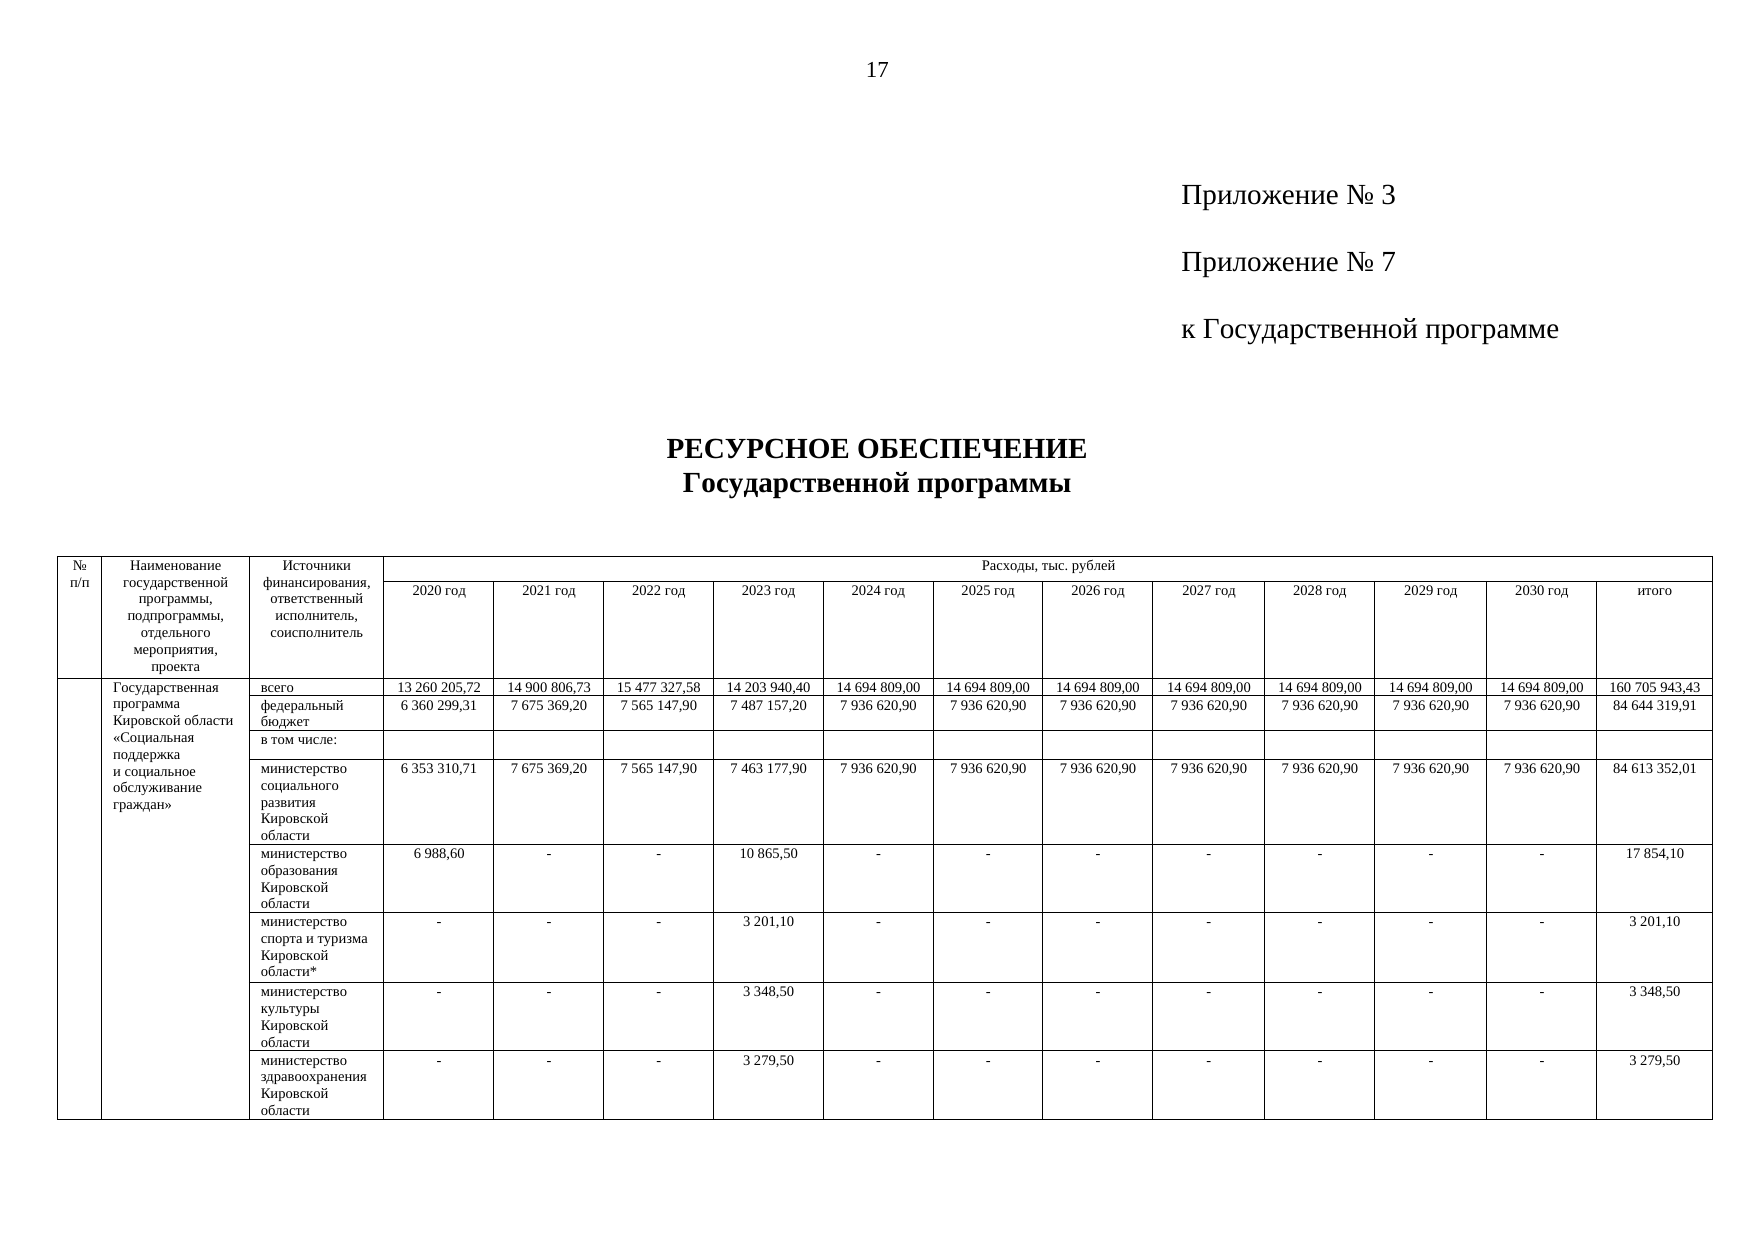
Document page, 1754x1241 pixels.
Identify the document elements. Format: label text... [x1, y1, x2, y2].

table_cell [1597, 731, 1712, 759]
table_cell - [934, 1051, 1042, 1118]
table_cell - [1487, 845, 1596, 912]
text Государственной программы [59, 465, 1695, 498]
table_cell 160 705 943,43 [1597, 679, 1712, 695]
table_cell - [1265, 913, 1374, 982]
table_cell 2024 год [824, 582, 933, 677]
table_cell - [824, 1051, 933, 1118]
table_cell 7 675 369,20 [494, 696, 603, 730]
table_cell 3 279,50 [714, 1051, 823, 1118]
table_cell - [494, 983, 603, 1050]
table_cell - [1375, 845, 1486, 912]
table_cell 13 260 205,72 [384, 679, 493, 695]
table_cell - [1487, 1051, 1596, 1118]
table_cell 3 279,50 [1597, 1051, 1712, 1118]
table_cell 14 694 809,00 [824, 679, 933, 695]
table_cell 7 936 620,90 [1265, 760, 1374, 844]
table_cell 7 936 620,90 [1375, 696, 1486, 730]
table_cell - [604, 1051, 713, 1118]
table_cell - [1487, 983, 1596, 1050]
table_cell 2020 год [384, 582, 493, 677]
table_cell [494, 731, 603, 759]
text РЕСУРСНОЕ ОБЕСПЕЧЕНИЕ [59, 431, 1695, 465]
table_cell 3 201,10 [714, 913, 823, 982]
table_cell 2029 год [1375, 582, 1486, 677]
text к Государственной программе [1181, 311, 1695, 345]
table_cell - [1043, 913, 1152, 982]
table_cell 7 463 177,90 [714, 760, 823, 844]
table_cell 6 360 299,31 [384, 696, 493, 730]
table_cell - [824, 983, 933, 1050]
table_cell федеральный бюджет [250, 696, 383, 730]
table_cell 7 936 620,90 [1153, 760, 1264, 844]
table_cell [824, 731, 933, 759]
table_cell - [384, 1051, 493, 1118]
table_cell министерство культуры Кировской области [250, 983, 383, 1050]
table_cell - [1265, 983, 1374, 1050]
table_header Наименование государственной программы, подпрограммы, отдельного мероприятия, проекта [102, 557, 249, 677]
table_cell 7 936 620,90 [934, 760, 1042, 844]
table_cell 2025 год [934, 582, 1042, 677]
table_cell 7 936 620,90 [1487, 696, 1596, 730]
table_cell 14 900 806,73 [494, 679, 603, 695]
table_header Расходы, тыс. рублей [384, 557, 1712, 581]
table_cell 14 694 809,00 [934, 679, 1042, 695]
table_cell - [384, 983, 493, 1050]
table_cell 7 936 620,90 [1375, 760, 1486, 844]
table_cell - [1375, 913, 1486, 982]
table_cell 3 348,50 [1597, 983, 1712, 1050]
table_cell - [934, 983, 1042, 1050]
table_cell 2030 год [1487, 582, 1596, 677]
table_cell [1153, 731, 1264, 759]
table_cell - [1375, 1051, 1486, 1118]
table_cell [384, 731, 493, 759]
table_cell - [1043, 845, 1152, 912]
table_cell 14 694 809,00 [1375, 679, 1486, 695]
table_cell - [604, 983, 713, 1050]
table_cell 7 936 620,90 [1265, 696, 1374, 730]
table_cell в том числе: [250, 731, 383, 759]
table_cell 14 694 809,00 [1265, 679, 1374, 695]
table_cell 14 203 940,40 [714, 679, 823, 695]
table_cell итого [1597, 582, 1712, 677]
table_cell 2027 год [1153, 582, 1264, 677]
table_cell - [494, 845, 603, 912]
table_cell 7 675 369,20 [494, 760, 603, 844]
table_cell 7 936 620,90 [824, 696, 933, 730]
table_cell - [1153, 845, 1264, 912]
table_cell 14 694 809,00 [1487, 679, 1596, 695]
table_cell Государственная программа Кировской области «Социальная поддержка и социальное обслуживание граждан» [102, 679, 249, 1118]
table_cell - [1043, 983, 1152, 1050]
table_cell 7 565 147,90 [604, 760, 713, 844]
table_cell [1043, 731, 1152, 759]
table_cell - [1153, 1051, 1264, 1118]
table_cell 17 854,10 [1597, 845, 1712, 912]
table_cell - [934, 845, 1042, 912]
table_cell 2028 год [1265, 582, 1374, 677]
table_cell 2023 год [714, 582, 823, 677]
text Приложение № 3 [1181, 177, 1695, 211]
table_cell [1265, 731, 1374, 759]
table_cell 14 694 809,00 [1153, 679, 1264, 695]
table_cell - [1265, 845, 1374, 912]
text Приложение № 7 [1181, 244, 1695, 278]
table_cell 15 477 327,58 [604, 679, 713, 695]
table_cell - [1375, 983, 1486, 1050]
table_cell 7 936 620,90 [1043, 696, 1152, 730]
table_cell 14 694 809,00 [1043, 679, 1152, 695]
table_cell 3 348,50 [714, 983, 823, 1050]
table_cell - [384, 913, 493, 982]
table_cell 7 936 620,90 [1153, 696, 1264, 730]
table_cell - [1153, 983, 1264, 1050]
table_cell 84 644 319,91 [1597, 696, 1712, 730]
table_cell 7 487 157,20 [714, 696, 823, 730]
table_cell - [604, 845, 713, 912]
table_cell 6 988,60 [384, 845, 493, 912]
table_cell министерство социального развития Кировской области [250, 760, 383, 844]
table_cell 7 936 620,90 [1487, 760, 1596, 844]
table_cell всего [250, 679, 383, 695]
table_cell [1375, 731, 1486, 759]
table_cell 2022 год [604, 582, 713, 677]
table_cell 10 865,50 [714, 845, 823, 912]
table_cell 3 201,10 [1597, 913, 1712, 982]
table_cell - [604, 913, 713, 982]
table_cell 7 565 147,90 [604, 696, 713, 730]
table_cell [604, 731, 713, 759]
table_header Источники финансирования, ответственный исполнитель, соисполнитель [250, 557, 383, 677]
table_cell министерство образования Кировской области [250, 845, 383, 912]
table_cell [934, 731, 1042, 759]
table_cell 7 936 620,90 [934, 696, 1042, 730]
table_cell 2026 год [1043, 582, 1152, 677]
table_cell - [1265, 1051, 1374, 1118]
table_cell министерство спорта и туризма Кировской области* [250, 913, 383, 982]
table_cell - [824, 913, 933, 982]
table_cell 7 936 620,90 [824, 760, 933, 844]
table_cell [714, 731, 823, 759]
table_cell - [494, 913, 603, 982]
table_cell 7 936 620,90 [1043, 760, 1152, 844]
table_cell - [824, 845, 933, 912]
table_cell - [934, 913, 1042, 982]
table_header № п/п [58, 557, 101, 677]
table_cell - [1043, 1051, 1152, 1118]
table_cell - [1487, 913, 1596, 982]
table_cell министерство здравоохранения Кировской области [250, 1051, 383, 1118]
table_cell - [494, 1051, 603, 1118]
table_cell - [1153, 913, 1264, 982]
table_cell 2021 год [494, 582, 603, 677]
table_cell 84 613 352,01 [1597, 760, 1712, 844]
table_cell [1487, 731, 1596, 759]
table_cell 6 353 310,71 [384, 760, 493, 844]
table_cell [58, 679, 101, 1118]
